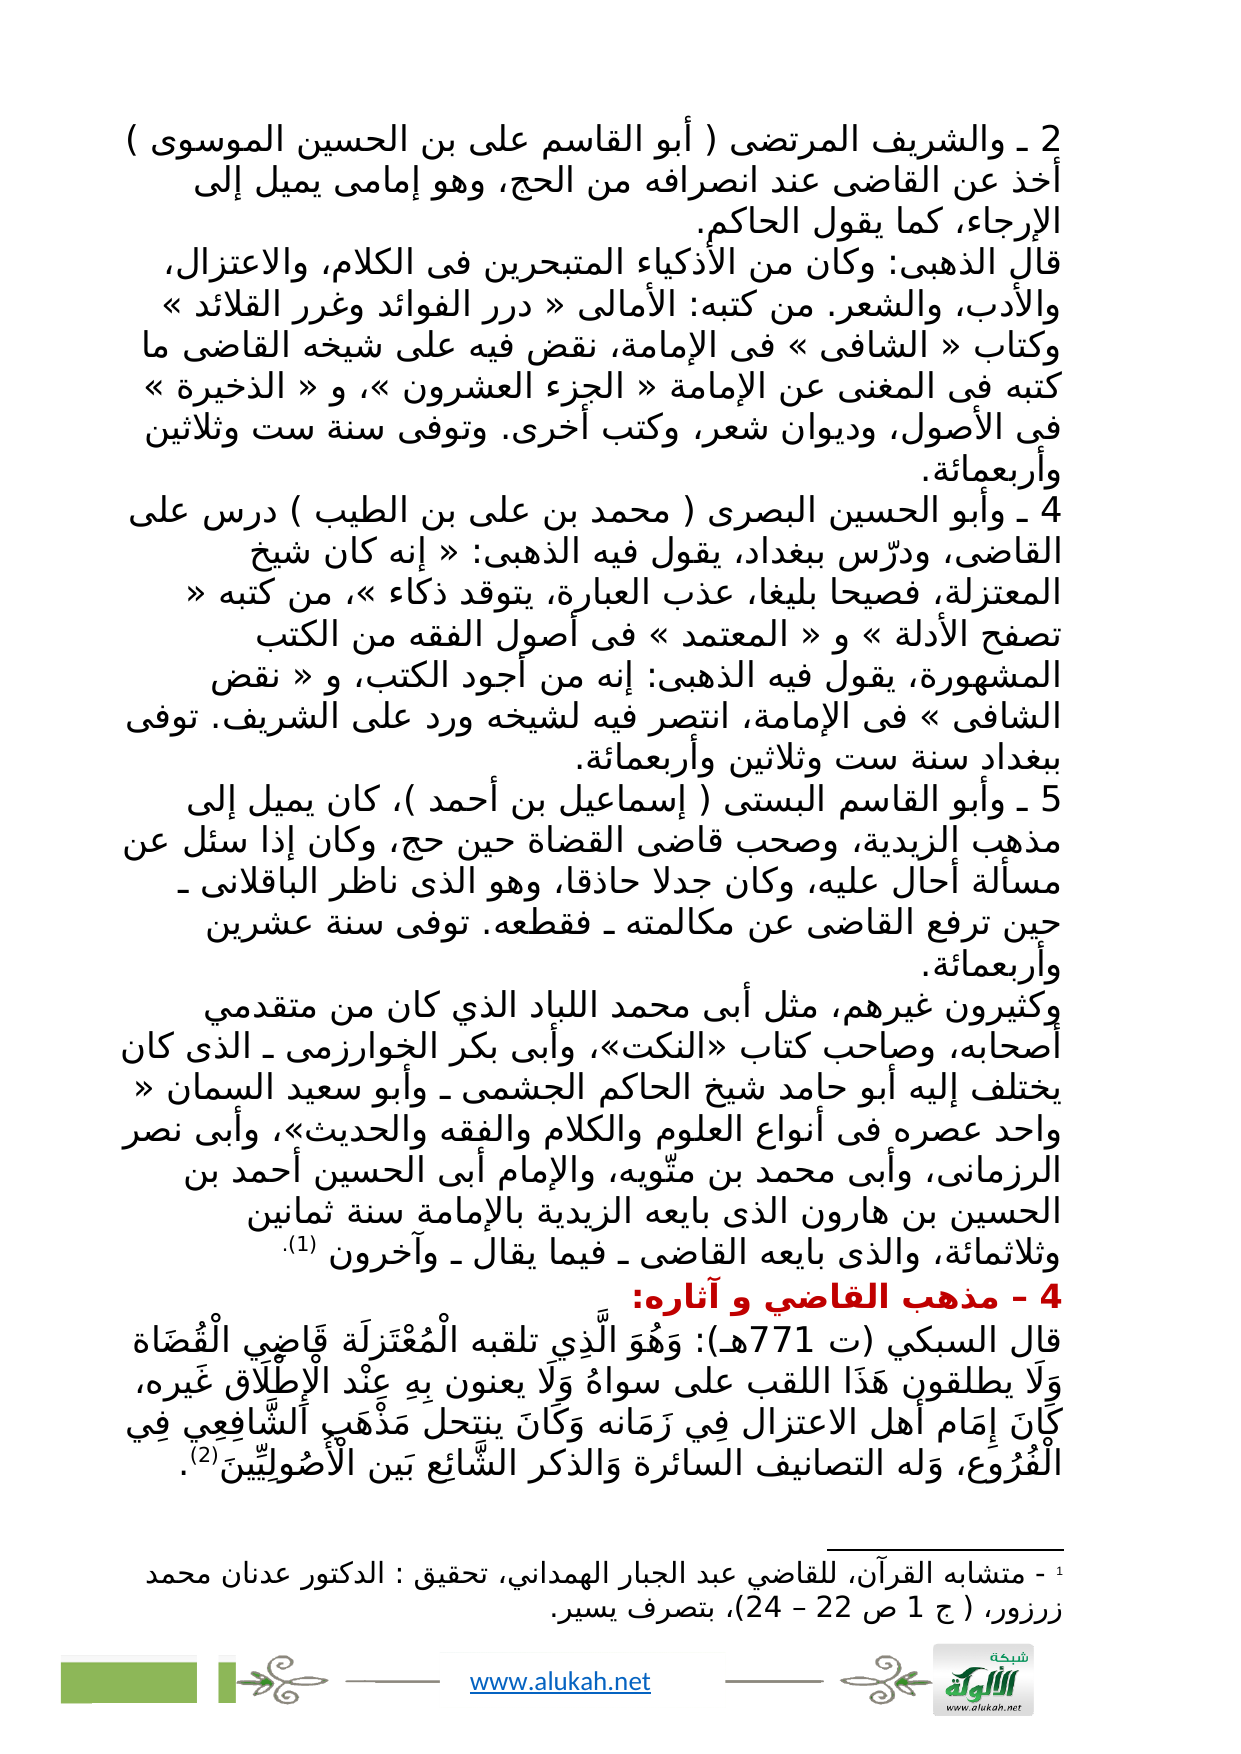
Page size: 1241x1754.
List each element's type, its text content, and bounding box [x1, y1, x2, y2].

text وكثيرون غيرهم، مثل أبى محمد اللباد الذي كان من متقدمي أصحابه، وصاحب كتاب «النكت»، وأبى بكر الخوارزمى ـ الذى كان يختلف إليه أبو حامد شيخ الحاكم الجشمى ـ وأبو سعيد السمان « واحد عصره فى أنواع العلوم والكلام والفقه والحديث»، وأبى نصر الرزمانى، وأبى محمد بن متّويه، والإمام أبى الحسين أحمد بن الحسين بن هارون الذى بايعه الزيدية بالإمامة سنة ثمانين وثلاثمائة، والذى بايعه القاضى ـ فيما يقال ـ وآخرون (). [118, 984, 1063, 1273]
subtitle 4 – مذهب القاضي و آثاره: [118, 1277, 1063, 1316]
text قال السبکي (ت 771هـ): وَهُوَ الَّذِي تلقبه الْمُعْتَزلَة قَاضِي الْقُضَاة وَلَا يطلقون هَذَا اللقب على سواهُ وَلَا يعنون بِهِ عِنْد الْإِطْلَاق غَيره، كَانَ إِمَام أهل الاعتزال فِي زَمَانه وَكَانَ ينتحل مَذْهَب الشَّافِعِي فِي الْفُرُوع، وَله التصانيف السائرة وَالذكر الشَّائِع بَين الْأُصُولِيِّينَ(). [118, 1319, 1063, 1484]
text 4 ـ وأبو الحسين البصرى ( محمد بن على بن الطيب ) درس على القاضى، ودرّس ببغداد، يقول فيه الذهبى: « إنه كان شيخ المعتزلة، فصيحا بليغا، عذب العبارة، يتوقد ذكاء »، من كتبه « تصفح الأدلة » و « المعتمد » فى أصول الفقه من الكتب المشهورة، يقول فيه الذهبى: إنه من أجود الكتب، و « نقض الشافى » فى الإمامة، انتصر فيه لشيخه ورد على الشريف. توفى ببغداد سنة ست وثلاثين وأربعمائة. [118, 489, 1063, 778]
text 5 ـ وأبو القاسم البستى ( إسماعيل بن أحمد )، كان يميل إلى مذهب الزيدية، وصحب قاضى القضاة حين حج، وكان إذا سئل عن مسألة أحال عليه، وكان جدلا حاذقا، وهو الذى ناظر الباقلانى ـ حين ترفع القاضى عن مكالمته ـ فقطعه. توفى سنة عشرين وأربعمائة. [118, 778, 1063, 984]
text قال الذهبى: وكان من الأذكياء المتبحرين فى الكلام، والاعتزال، والأدب، والشعر. من كتبه: الأمالى « درر الفوائد وغرر القلائد » وكتاب « الشافى » فى الإمامة، نقض فيه على شيخه القاضى ما كتبه فى المغنى عن الإمامة « الجزء العشرون »، و « الذخيرة » فى الأصول، وديوان شعر، وكتب أخرى. وتوفى سنة ست وثلاثين وأربعمائة. [118, 242, 1063, 489]
picture [59, 1641, 1035, 1723]
text 2 ـ والشريف المرتضى ( أبو القاسم على بن الحسين الموسوى ) أخذ عن القاضى عند انصرافه من الحج، وهو إمامى يميل إلى الإرجاء، كما يقول الحاكم. [118, 118, 1063, 242]
